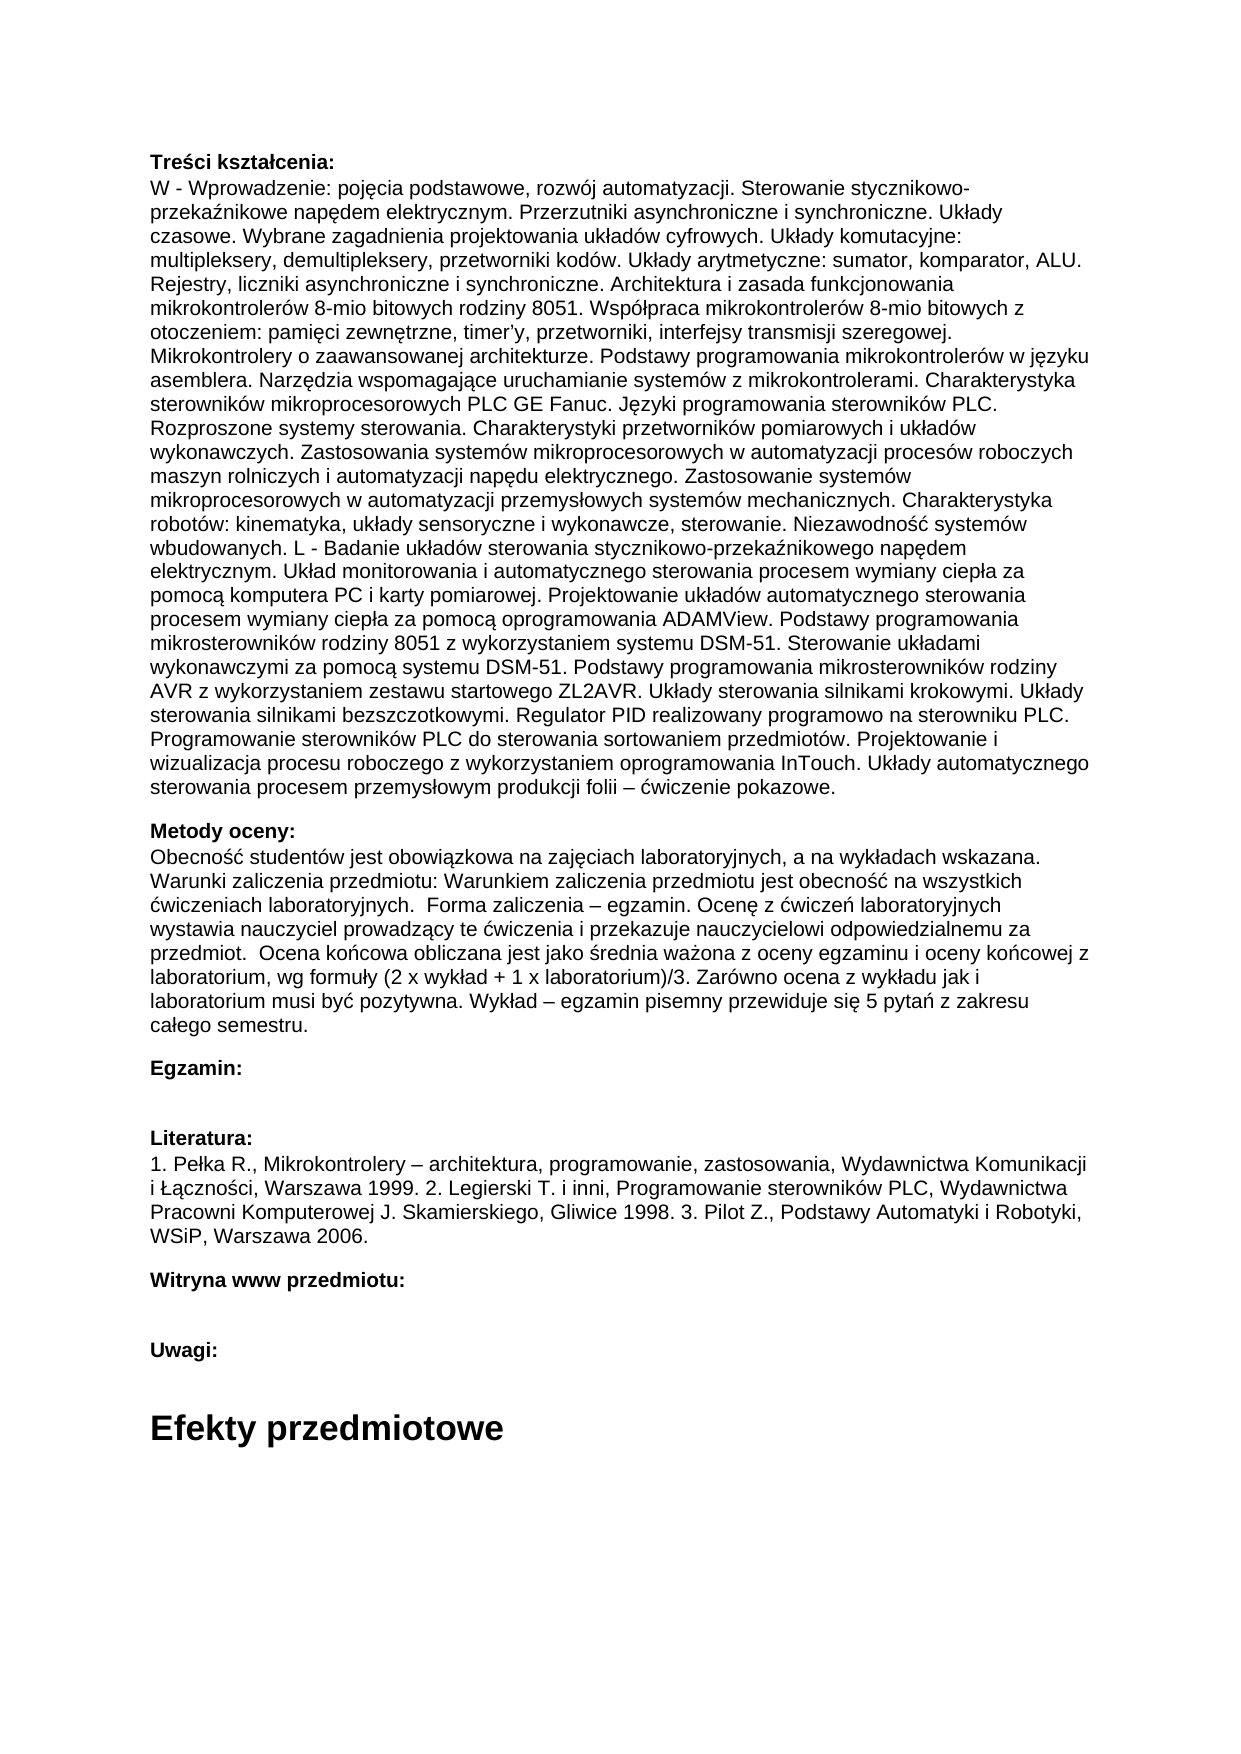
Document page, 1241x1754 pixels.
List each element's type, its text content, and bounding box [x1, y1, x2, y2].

text Literatura: [150, 1126, 1090, 1150]
subtitle Efekty przedmiotowe [150, 1407, 1090, 1448]
text Witryna www przedmiotu: [150, 1268, 1090, 1292]
text Uwagi: [150, 1337, 1090, 1361]
text Egzamin: [150, 1056, 1090, 1080]
text Metody oceny: [150, 819, 1090, 843]
text Obecność studentów jest obowiązkowa na zajęciach laboratoryjnych, a na wykładach wskazana. Warunki zaliczenia przedmiotu: Warunkiem zaliczenia przedmiotu jest obecność na wszystkich ćwiczeniach laboratoryjnych. Forma zaliczenia – egzamin. Ocenę z ćwiczeń laboratoryjnych wystawia nauczyciel prowadzący te ćwiczenia i przekazuje nauczycielowi odpowiedzialnemu za przedmiot. Ocena końcowa obliczana jest jako średnia ważona z oceny egzaminu i oceny końcowej z laboratorium, wg formuły (2 x wykład + 1 x laboratorium)/3. Zarówno ocena z wykładu jak i laboratorium musi być pozytywna. Wykład – egzamin pisemny przewiduje się 5 pytań z zakresu całego semestru. [150, 845, 1090, 1036]
text Treści kształcenia: [150, 150, 1090, 174]
text 1. Pełka R., Mikrokontrolery – architektura, programowanie, zastosowania, Wydawnictwa Komunikacji i Łączności, Warszawa 1999. 2. Legierski T. i inni, Programowanie sterowników PLC, Wydawnictwa Pracowni Komputerowej J. Skamierskiego, Gliwice 1998. 3. Pilot Z., Podstawy Automatyki i Robotyki, WSiP, Warszawa 2006. [150, 1152, 1090, 1248]
text W - Wprowadzenie: pojęcia podstawowe, rozwój automatyzacji. Sterowanie stycznikowo-przekaźnikowe napędem elektrycznym. Przerzutniki asynchroniczne i synchroniczne. Układy czasowe. Wybrane zagadnienia projektowania układów cyfrowych. Układy komutacyjne: multipleksery, demultipleksery, przetworniki kodów. Układy arytmetyczne: sumator, komparator, ALU. Rejestry, liczniki asynchroniczne i synchroniczne. Architektura i zasada funkcjonowania mikrokontrolerów 8-mio bitowych rodziny 8051. Współpraca mikrokontrolerów 8-mio bitowych z otoczeniem: pamięci zewnętrzne, timer’y, przetworniki, interfejsy transmisji szeregowej. Mikrokontrolery o zaawansowanej architekturze. Podstawy programowania mikrokontrolerów w języku asemblera. Narzędzia wspomagające uruchamianie systemów z mikrokontrolerami. Charakterystyka sterowników mikroprocesorowych PLC GE Fanuc. Języki programowania sterowników PLC. Rozproszone systemy sterowania. Charakterystyki przetworników pomiarowych i układów wykonawczych. Zastosowania systemów mikroprocesorowych w automatyzacji procesów roboczych maszyn rolniczych i automatyzacji napędu elektrycznego. Zastosowanie systemów mikroprocesorowych w automatyzacji przemysłowych systemów mechanicznych. Charakterystyka robotów: kinematyka, układy sensoryczne i wykonawcze, sterowanie. Niezawodność systemów wbudowanych. L - Badanie układów sterowania stycznikowo-przekaźnikowego napędem elektrycznym. Układ monitorowania i automatycznego sterowania procesem wymiany ciepła za pomocą komputera PC i karty pomiarowej. Projektowanie układów automatycznego sterowania procesem wymiany ciepła za pomocą oprogramowania ADAMView. Podstawy programowania mikrosterowników rodziny 8051 z wykorzystaniem systemu DSM-51. Sterowanie układami wykonawczymi za pomocą systemu DSM-51. Podstawy programowania mikrosterowników rodziny AVR z wykorzystaniem zestawu startowego ZL2AVR. Układy sterowania silnikami krokowymi. Układy sterowania silnikami bezszczotkowymi. Regulator PID realizowany programowo na sterowniku PLC. Programowanie sterowników PLC do sterowania sortowaniem przedmiotów. Projektowanie i wizualizacja procesu roboczego z wykorzystaniem oprogramowania InTouch. Układy automatycznego sterowania procesem przemysłowym produkcji folii – ćwiczenie pokazowe. [150, 176, 1090, 799]
